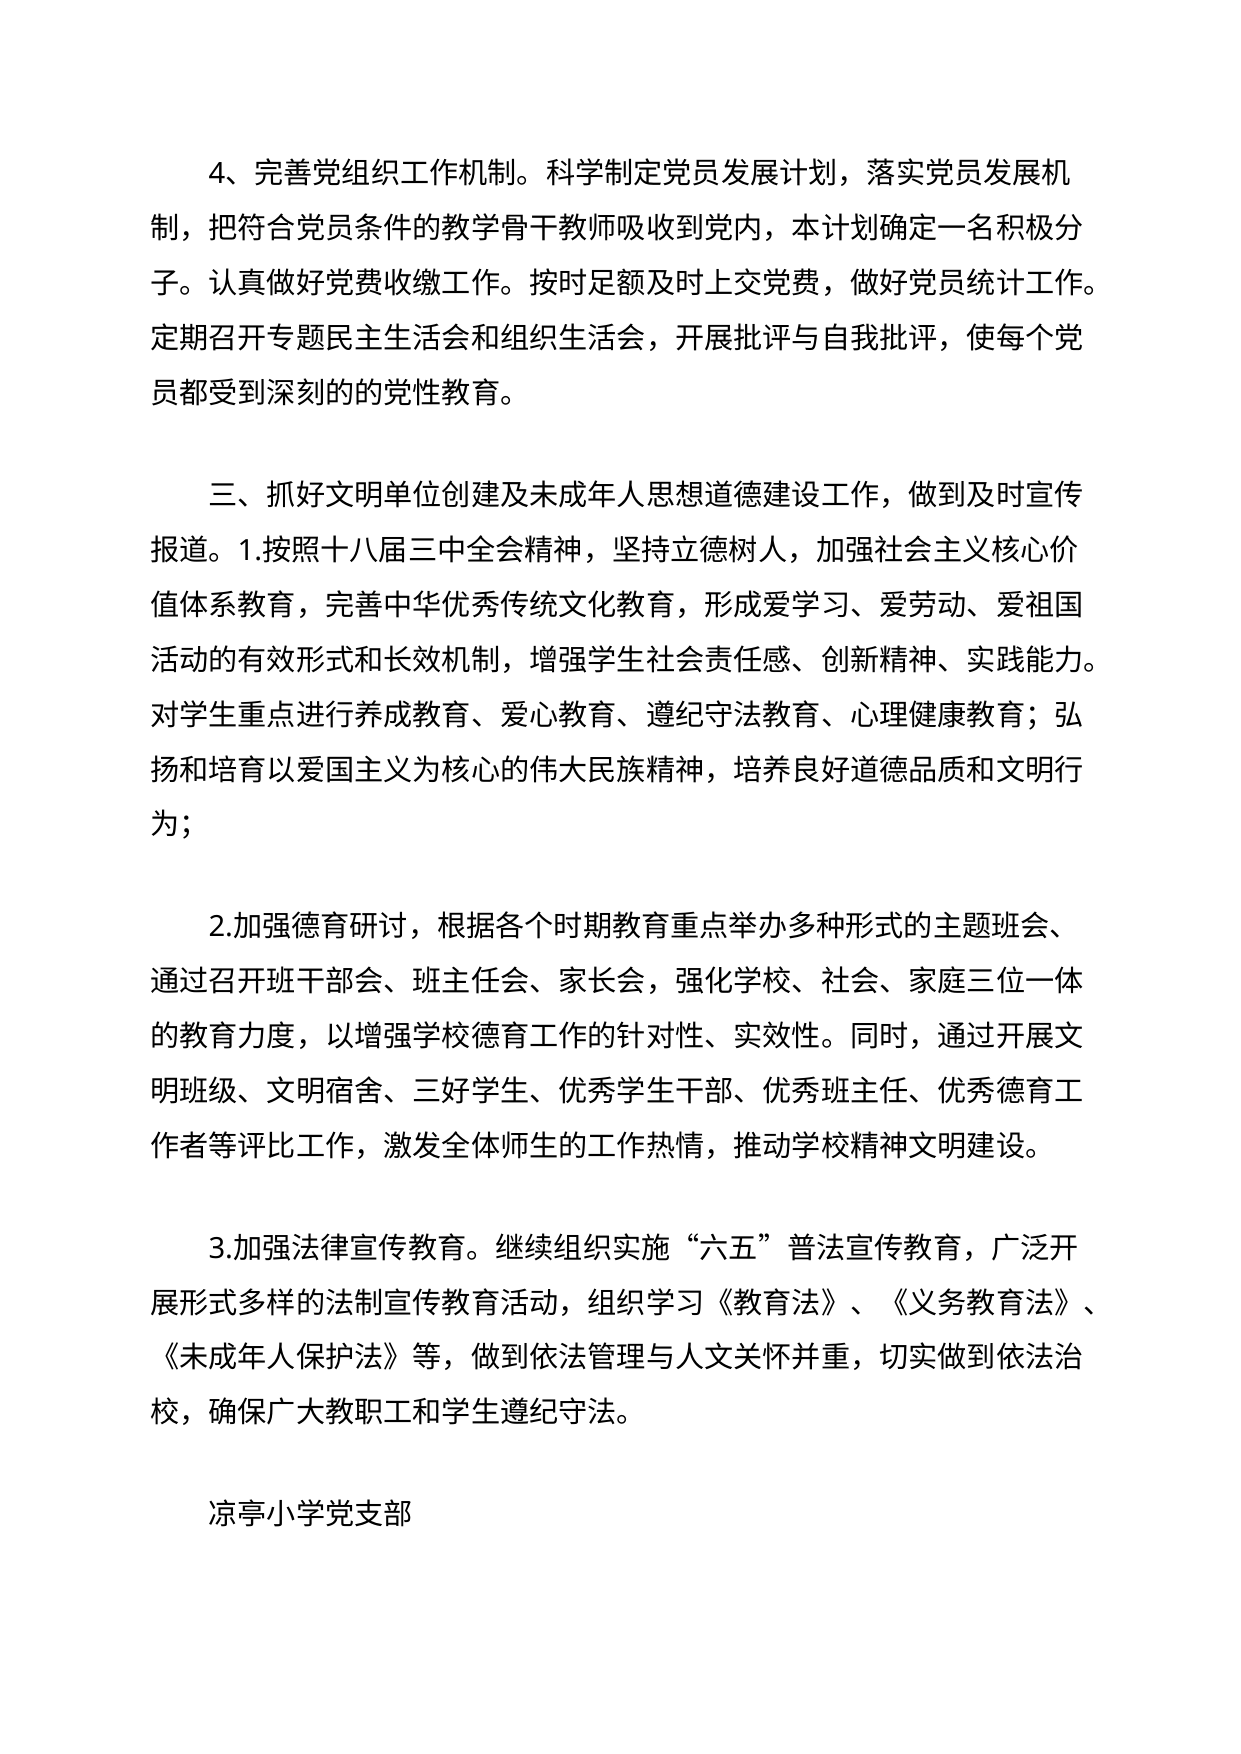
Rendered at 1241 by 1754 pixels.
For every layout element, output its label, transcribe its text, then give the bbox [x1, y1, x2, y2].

text 4、完善党组织工作机制。科学制定党员发展计划，落实党员发展机制，把符合党员条件的教学骨干教师吸收到党内，本计划确定一名积极分子。认真做好党费收缴工作。按时足额及时上交党费，做好党员统计工作。定期召开专题民主生活会和组织生活会，开展批评与自我批评，使每个党员都受到深刻的的党性教育。 [150, 150, 1090, 412]
text 3.加强法律宣传教育。继续组织实施“六五”普法宣传教育，广泛开展形式多样的法制宣传教育活动，组织学习《教育法》、《义务教育法》、《未成年人保护法》等，做到依法管理与人文关怀并重，切实做到依法治校，确保广大教职工和学生遵纪守法。 [150, 1224, 1090, 1431]
text 2.加强德育研讨，根据各个时期教育重点举办多种形式的主题班会、通过召开班干部会、班主任会、家长会，强化学校、社会、家庭三位一体的教育力度，以增强学校德育工作的针对性、实效性。同时，通过开展文明班级、文明宿舍、三好学生、优秀学生干部、优秀班主任、优秀德育工作者等评比工作，激发全体师生的工作热情，推动学校精神文明建设。 [150, 903, 1090, 1165]
text 三、抓好文明单位创建及未成年人思想道德建设工作，做到及时宣传报道。1.按照十八届三中全会精神，坚持立德树人，加强社会主义核心价值体系教育，完善中华优秀传统文化教育，形成爱学习、爱劳动、爱祖国活动的有效形式和长效机制，增强学生社会责任感、创新精神、实践能力。对学生重点进行养成教育、爱心教育、遵纪守法教育、心理健康教育；弘扬和培育以爱国主义为核心的伟大民族精神，培养良好道德品质和文明行为； [150, 471, 1090, 843]
text 凉亭小学党支部 [150, 1491, 1090, 1533]
